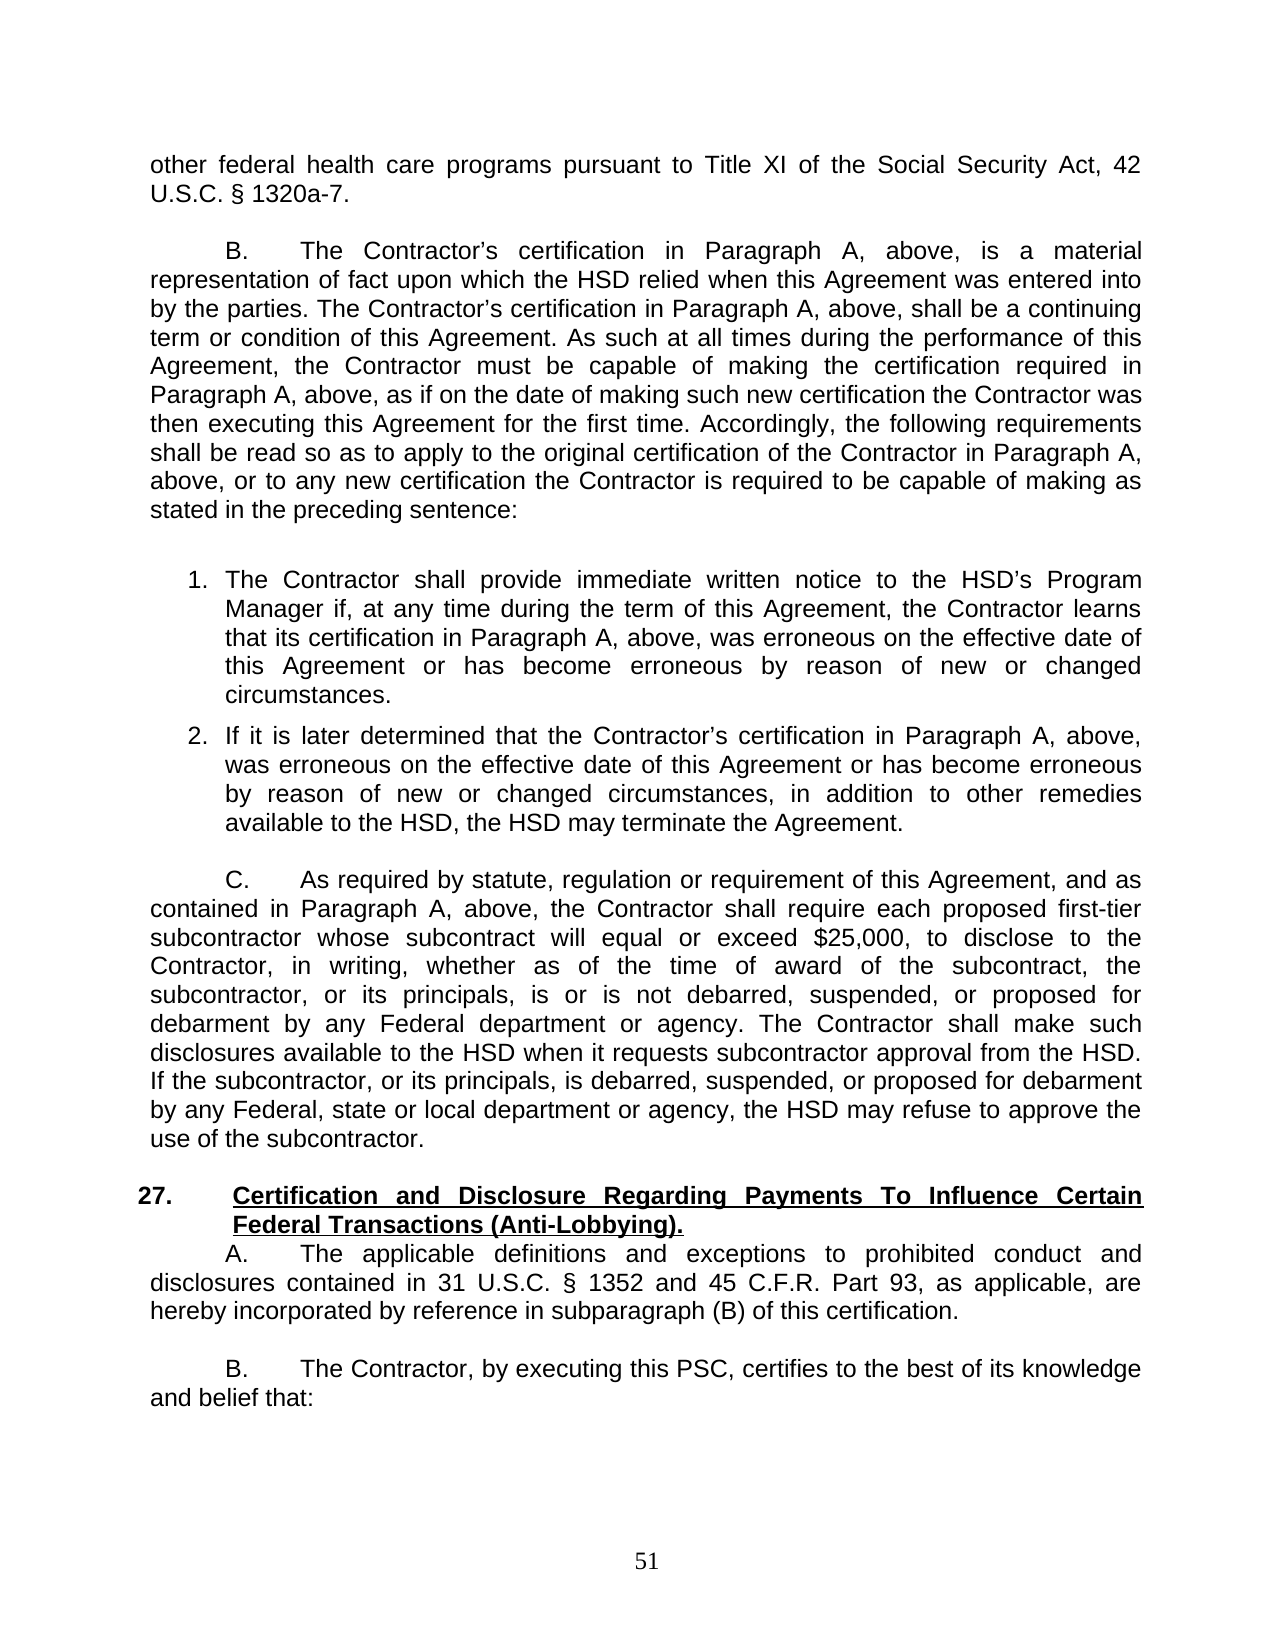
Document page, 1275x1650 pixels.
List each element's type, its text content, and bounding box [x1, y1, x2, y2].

list If it is later determined that the Contractor’s certification in Paragraph A, above, was erroneous on the effective date of this Agreement or has become erroneous by reason of new or changed circumstances, in addition to other remedies available to the HSD, the HSD may terminate the Agreement. [187, 721, 1144, 836]
list The applicable definitions and exceptions to prohibited conduct and disclosures contained in 31 U.S.C. § 1352 and 45 C.F.R. Part 93, as applicable, are hereby incorporated by reference in subparagraph (B) of this certification. [150, 1239, 1144, 1325]
list The Contractor shall provide immediate written notice to the HSD’s Program Manager if, at any time during the term of this Agreement, the Contractor learns that its certification in Paragraph A, above, was erroneous on the effective date of this Agreement or has become erroneous by reason of new or changed circumstances. [187, 565, 1144, 709]
list The Contractor, by executing this PSC, certifies to the best of its knowledge and belief that: [150, 1354, 1144, 1411]
text B. The Contractor’s certification in Paragraph A, above, is a material representation of fact upon which the HSD relied when this Agreement was entered into by the parties. The Contractor’s certification in Paragraph A, above, shall be a continuing term or condition of this Agreement. As such at all times during the performance of this Agreement, the Contractor must be capable of making the certification required in Paragraph A, above, as if on the date of making such new certification the Contractor was then executing this Agreement for the first time. Accordingly, the following requirements shall be read so as to apply to the original certification of the Contractor in Paragraph A, above, or to any new certification the Contractor is required to be capable of making as stated in the preceding sentence: [150, 236, 1144, 524]
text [150, 150, 1144, 207]
text C. As required by statute, regulation or requirement of this Agreement, and as contained in Paragraph A, above, the Contractor shall require each proposed first-tier subcontractor whose subcontract will equal or exceed $25,000, to disclose to the Contractor, in writing, whether as of the time of award of the subcontract, the subcontractor, or its principals, is or is not debarred, suspended, or proposed for debarment by any Federal department or agency. The Contractor shall make such disclosures available to the HSD when it requests subcontractor approval from the HSD. If the subcontractor, or its principals, is debarred, suspended, or proposed for debarment by any Federal, state or local department or agency, the HSD may refuse to approve the use of the subcontractor. [150, 865, 1144, 1152]
list Certification and Disclosure Regarding Payments To Influence Certain Federal Transactions (Anti-Lobbying). [172, 1181, 1144, 1239]
